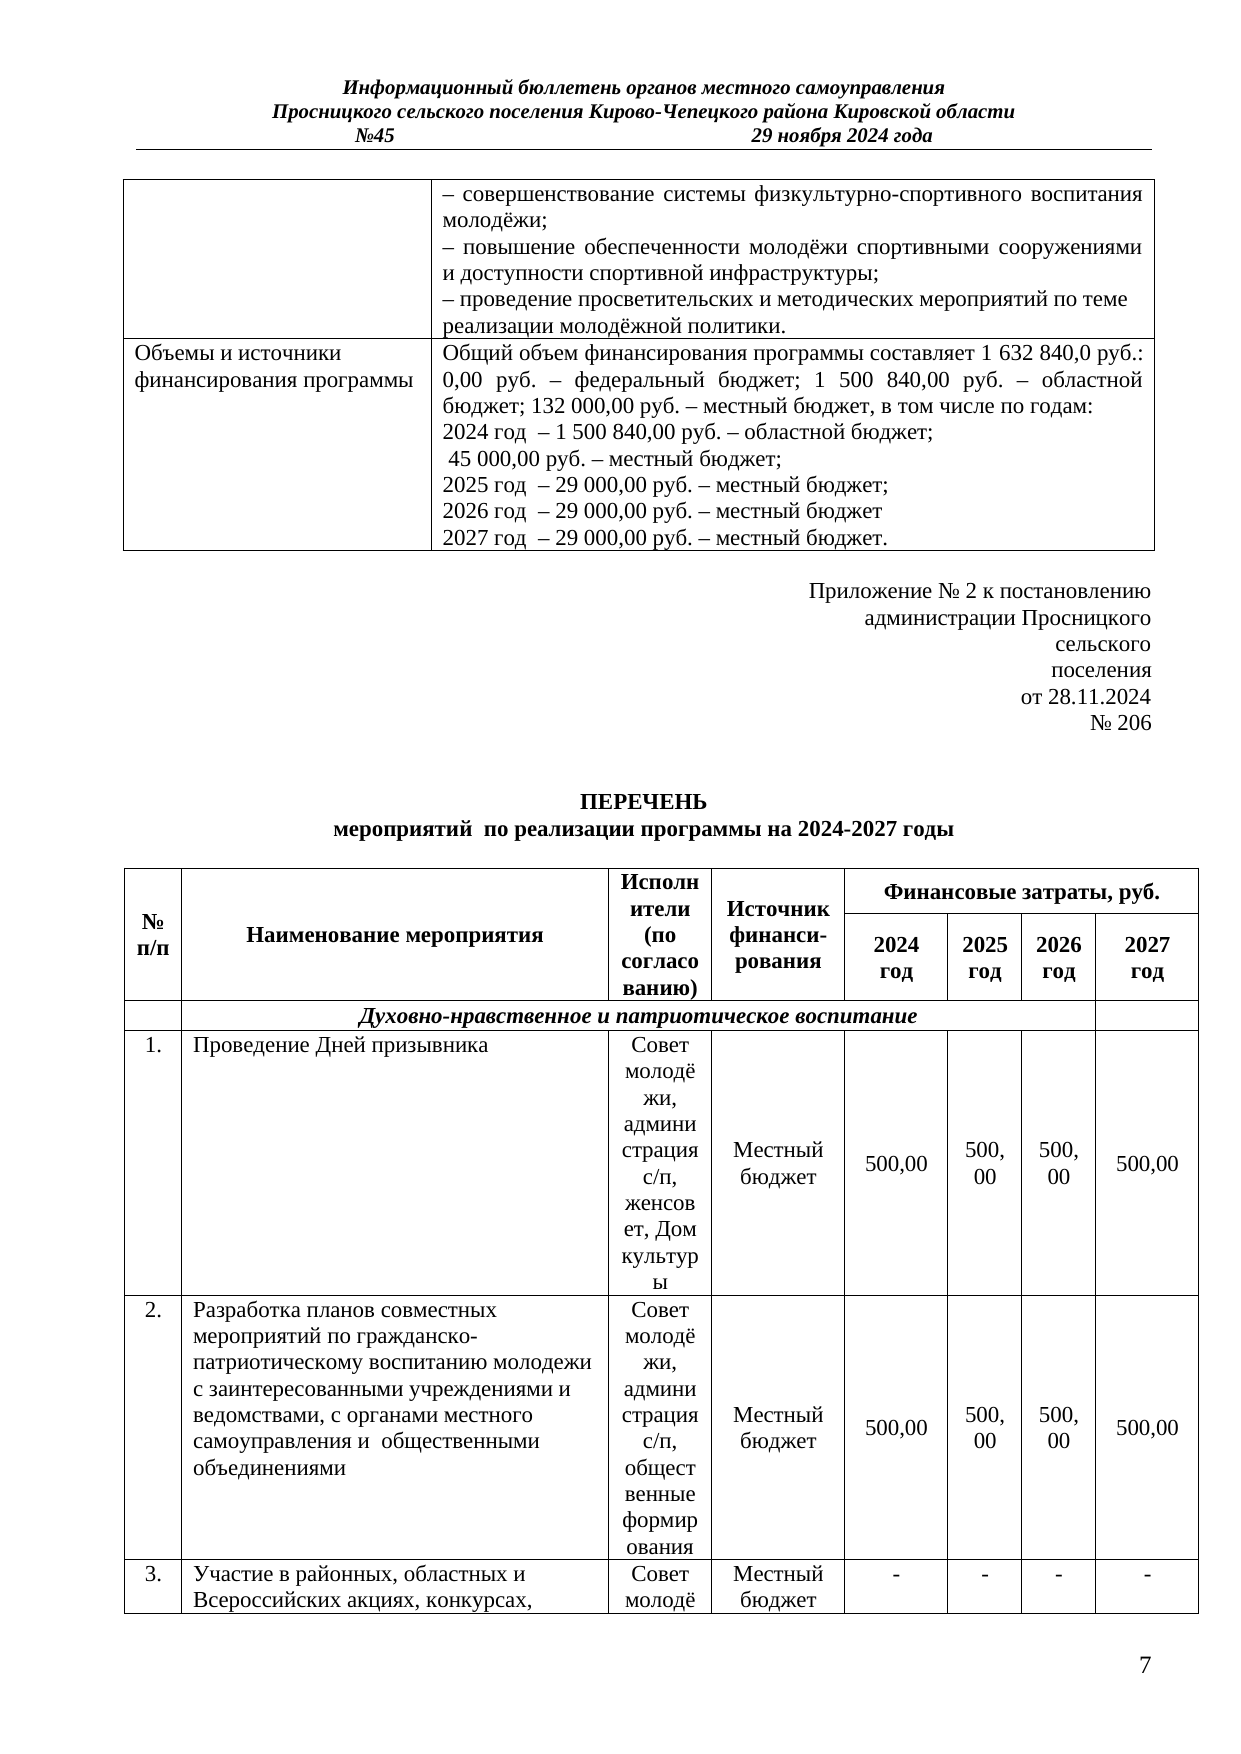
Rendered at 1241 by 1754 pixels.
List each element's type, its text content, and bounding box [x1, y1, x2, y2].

text от 28.11.2024 № 206 [667, 683, 1152, 736]
table_cell - [1022, 1560, 1095, 1613]
table_cell 500,00 [1096, 1031, 1198, 1294]
table_cell - [845, 1560, 947, 1613]
table_cell 2025 год [948, 914, 1021, 1000]
table_cell 2024 год [845, 914, 947, 1000]
table_cell 500,00 [1096, 1296, 1198, 1559]
table_header Источник финанси-рования [712, 869, 844, 1000]
text Приложение № 2 к постановлению администрации Просницкого [667, 577, 1152, 630]
table_header Финансовые затраты, руб. [845, 869, 1198, 913]
table_cell 2. [125, 1296, 181, 1559]
text ПЕРЕЧЕНЬ [136, 788, 1152, 815]
table_cell Объемы и источники финансирования программы [124, 339, 431, 550]
table_header № п/п [125, 869, 181, 1000]
table_cell Проведение Дней призывника [182, 1031, 608, 1294]
table_cell 500,00 [845, 1031, 947, 1294]
table_cell 2026 год [1022, 914, 1095, 1000]
table_cell 500,00 [948, 1296, 1021, 1559]
table_cell - [948, 1560, 1021, 1613]
text сельского поселения [667, 630, 1152, 683]
table_cell Разработка планов совместных мероприятий по гражданско-патриотическому воспитанию молодежи с заинтересованными учреждениями и ведомствами, с органами местного самоуправления и общественными объединениями [182, 1296, 608, 1559]
table_header Наименование мероприятия [182, 869, 608, 1000]
table_cell 500,00 [845, 1296, 947, 1559]
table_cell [182, 1560, 608, 1613]
table_cell Совет молодёжи, Дом культуры [609, 1560, 711, 1613]
table_cell 500,00 [948, 1031, 1021, 1294]
table_cell - [1096, 1560, 1198, 1613]
table_cell Совет молодёжи, администрация с/п, женсовет, Дом культуры [609, 1031, 711, 1294]
table_cell 500,00 [1022, 1031, 1095, 1294]
table_cell Местный бюджет [712, 1560, 844, 1613]
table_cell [432, 180, 1154, 338]
table_cell 3. [125, 1560, 181, 1613]
table_cell 1. [125, 1031, 181, 1294]
table_cell [125, 1001, 181, 1030]
table_cell Общий объем финансирования программы составляет 1 632 840,0 руб.: 0,00 руб. – федеральный бюджет; 1 500 840,00 руб. – областной бюджет; 132 000,00 руб. – местный бюджет, в том числе по годам: 2024 год – 1 500 840,00 руб. – областной бюджет; 45 000,00 руб. – местный бюджет; 2025 год – 29 000,00 руб. – местный бюджет; 2026 год – 29 000,00 руб. – местный бюджет 2027 год – 29 000,00 руб. – местный бюджет. [432, 339, 1154, 550]
table_cell [1096, 1001, 1198, 1030]
table_cell Духовно-нравственное и патриотическое воспитание [182, 1001, 1095, 1030]
table_cell 2027 год [1096, 914, 1198, 1000]
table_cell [124, 180, 431, 338]
table_cell Местный бюджет [712, 1031, 844, 1294]
table_cell Совет молодёжи, администрация с/п, общественные формирования [609, 1296, 711, 1559]
table_cell 500,00 [1022, 1296, 1095, 1559]
table_cell Местный бюджет [712, 1296, 844, 1559]
text мероприятий по реализации программы на 2024-2027 годы [136, 815, 1152, 841]
table_header Исполнители (по согласованию) [609, 869, 711, 1000]
